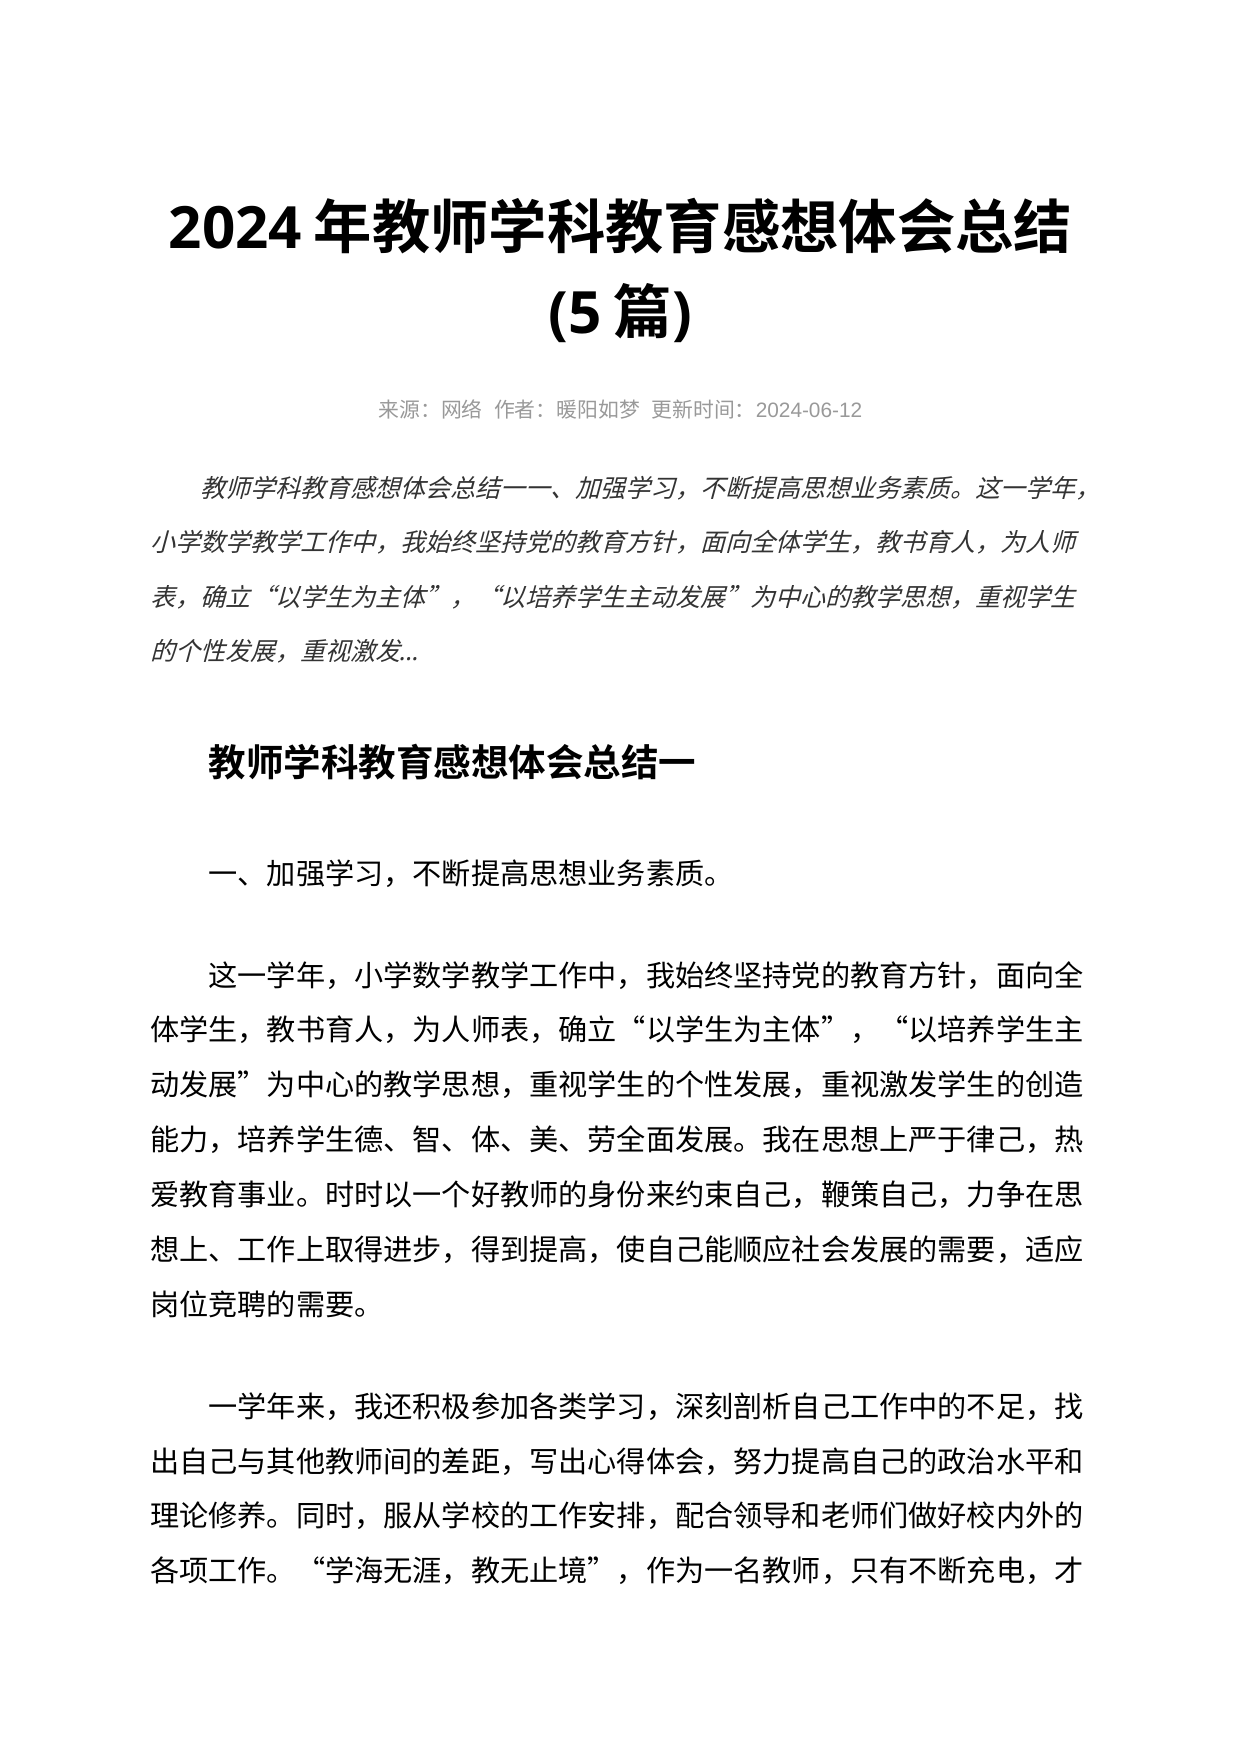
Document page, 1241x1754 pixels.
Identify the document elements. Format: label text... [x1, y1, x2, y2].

text 这一学年，小学数学教学工作中，我始终坚持党的教育方针，面向全体学生，教书育人，为人师表，确立“以学生为主体”，“以培养学生主动发展”为中心的教学思想，重视学生的个性发展，重视激发学生的创造能力，培养学生德、智、体、美、劳全面发展。我在思想上严于律己，热爱教育事业。时时以一个好教师的身份来约束自己，鞭策自己，力争在思想上、工作上取得进步，得到提高，使自己能顺应社会发展的需要，适应岗位竞聘的需要。 [150, 952, 1090, 1324]
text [150, 1383, 1090, 1590]
text 教师学科教育感想体会总结一 [150, 733, 1090, 787]
text 一、加强学习，不断提高思想业务素质。 [150, 850, 1090, 893]
text 教师学科教育感想体会总结一一、加强学习，不断提高思想业务素质。这一学年，小学数学教学工作中，我始终坚持党的教育方针，面向全体学生，教书育人，为人师表，确立“以学生为主体”，“以培养学生主动发展”为中心的教学思想，重视学生的个性发展，重视激发... [150, 468, 1090, 668]
text 来源：网络 作者：暖阳如梦 更新时间：2024-06-12 [150, 398, 1090, 422]
subtitle 2024年教师学科教育感想体会总结(5篇) [150, 181, 1090, 351]
